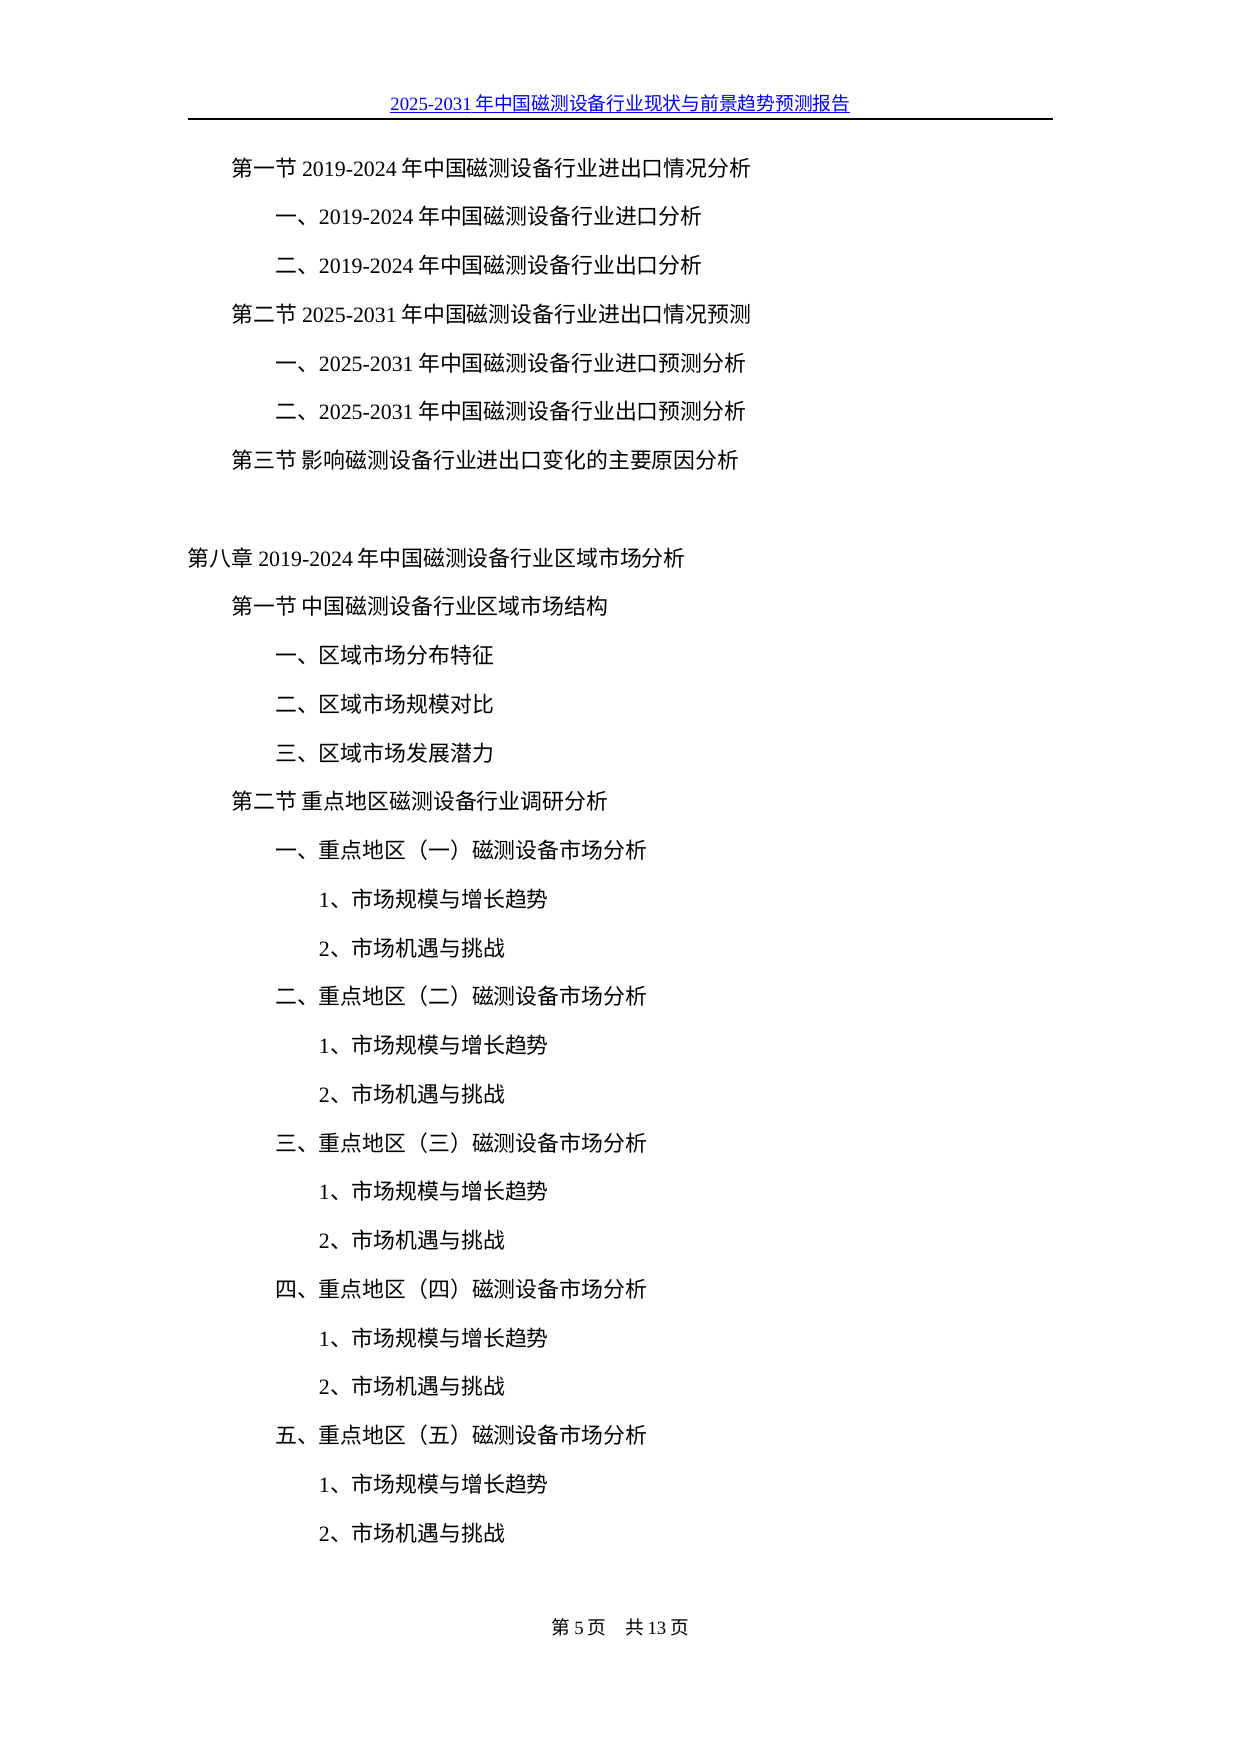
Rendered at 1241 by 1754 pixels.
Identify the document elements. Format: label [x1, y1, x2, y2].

text [187, 150, 1053, 1548]
